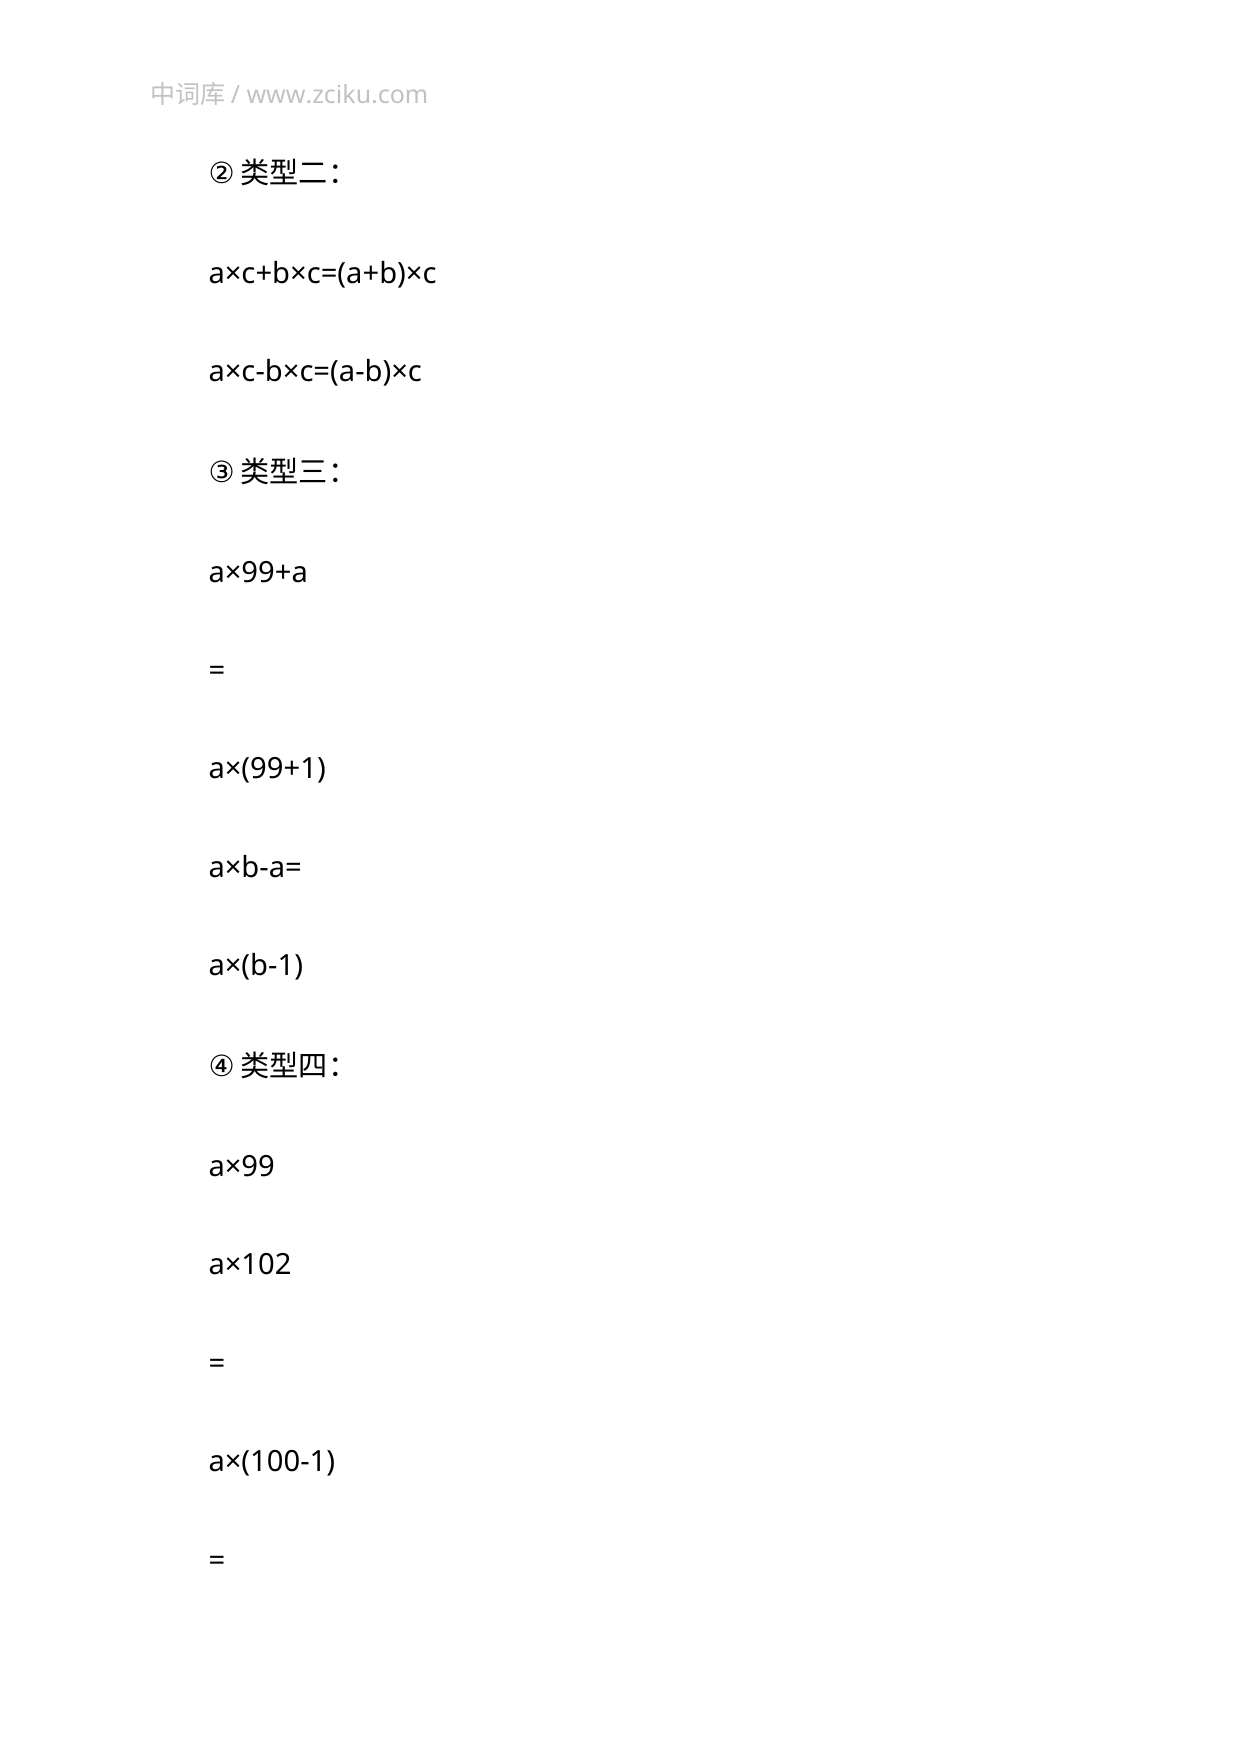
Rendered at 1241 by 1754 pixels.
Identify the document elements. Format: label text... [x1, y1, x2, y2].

text ④类型四： [150, 1043, 1090, 1085]
text = [150, 1342, 1090, 1382]
text a×c-b×c=(a-b)×c [150, 350, 1090, 390]
text a×99 [150, 1145, 1090, 1185]
text a×102 [150, 1243, 1090, 1283]
text a×99+a [150, 551, 1090, 591]
text = [150, 1539, 1090, 1578]
text a×(99+1) [150, 748, 1090, 787]
text = [150, 649, 1090, 689]
text a×c+b×c=(a+b)×c [150, 252, 1090, 292]
text ②类型二： [150, 150, 1090, 192]
text a×(b-1) [150, 944, 1090, 984]
text ③类型三： [150, 449, 1090, 491]
text a×(100-1) [150, 1440, 1090, 1480]
text a×b-a= [150, 846, 1090, 886]
